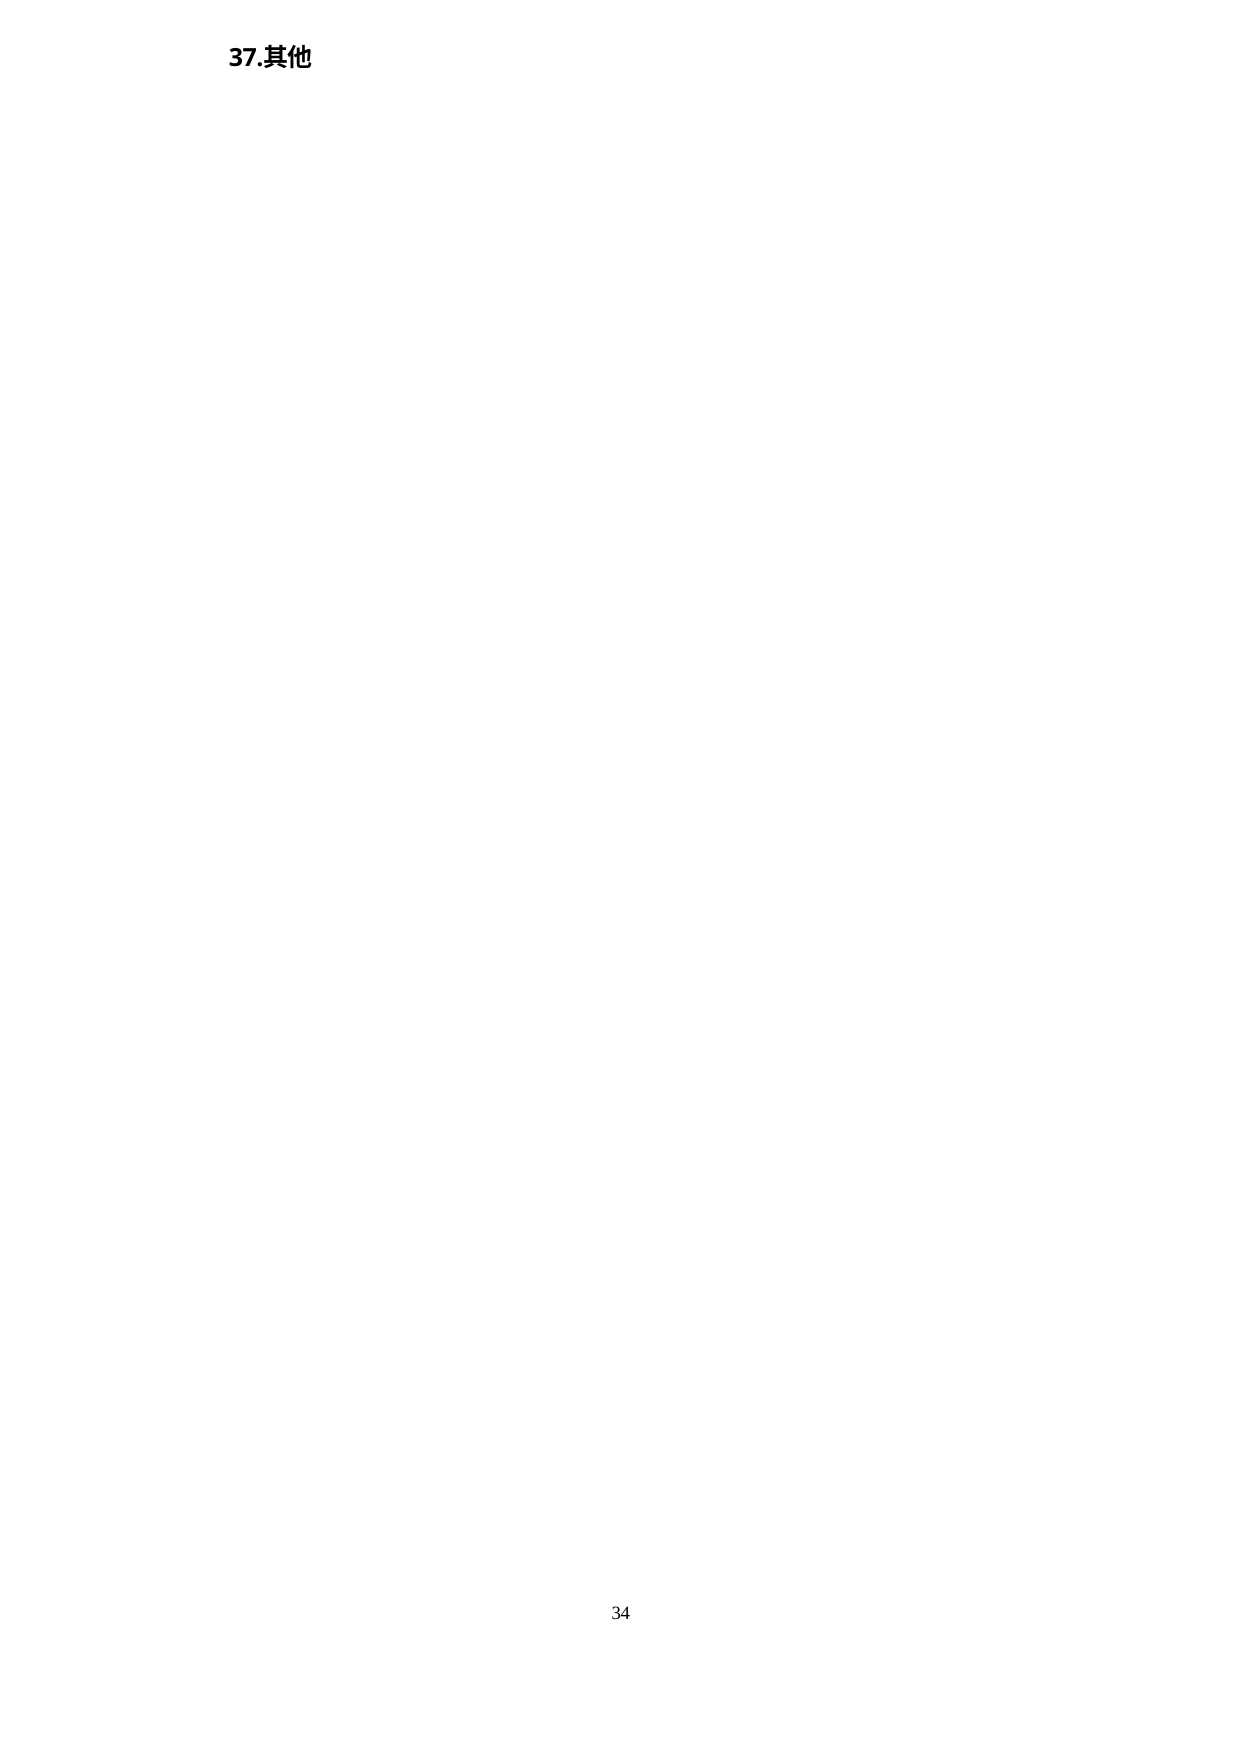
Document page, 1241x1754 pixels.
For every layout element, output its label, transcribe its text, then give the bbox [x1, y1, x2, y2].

text 37.其他 [229, 42, 1071, 73]
